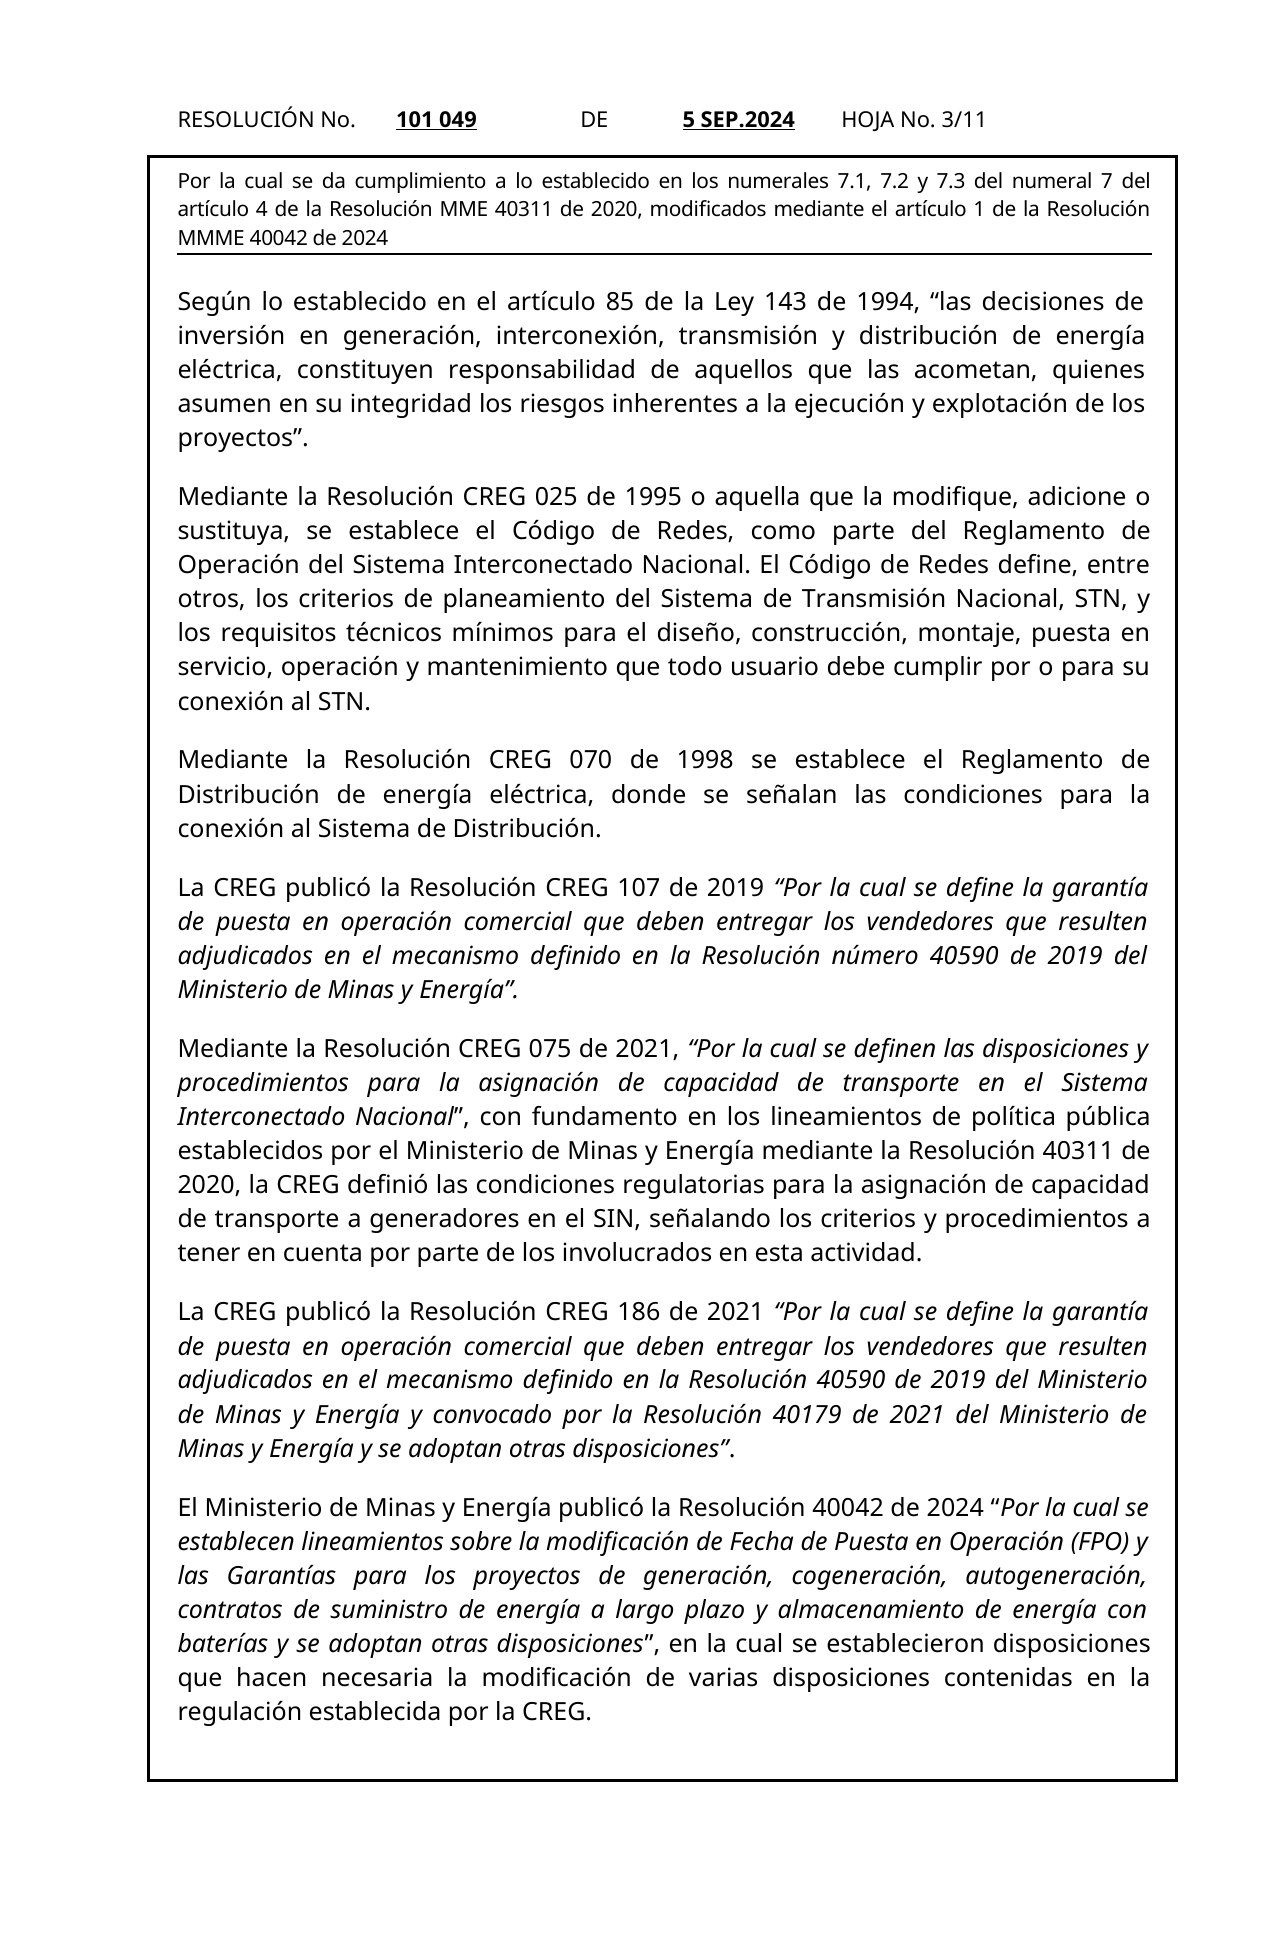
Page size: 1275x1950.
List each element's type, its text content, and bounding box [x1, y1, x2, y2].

text La CREG publicó la Resolución CREG 107 de 2019 “Por la cual se define la garantía de puesta en operación comercial que deben entregar los vendedores que resulten adjudicados en el mecanismo definido en la Resolución número 40590 de 2019 del Ministerio de Minas y Energía”. [177, 869, 1152, 1006]
text Mediante la Resolución CREG 075 de 2021, “Por la cual se definen las disposiciones y procedimientos para la asignación de capacidad de transporte en el Sistema Interconectado Nacional”, con fundamento en los lineamientos de política pública establecidos por el Ministerio de Minas y Energía mediante la Resolución 40311 de 2020, la CREG definió las condiciones regulatorias para la asignación de capacidad de transporte a generadores en el SIN, señalando los criterios y procedimientos a tener en cuenta por parte de los involucrados en esta actividad. [177, 1031, 1152, 1269]
text La CREG publicó la Resolución CREG 186 de 2021 “Por la cual se define la garantía de puesta en operación comercial que deben entregar los vendedores que resulten adjudicados en el mecanismo definido en la Resolución 40590 de 2019 del Ministerio de Minas y Energía y convocado por la Resolución 40179 de 2021 del Ministerio de Minas y Energía y se adoptan otras disposiciones”. [177, 1294, 1152, 1464]
text Mediante la Resolución CREG 025 de 1995 o aquella que la modifique, adicione o sustituya, se establece el Código de Redes, como parte del Reglamento de Operación del Sistema Interconectado Nacional. El Código de Redes define, entre otros, los criterios de planeamiento del Sistema de Transmisión Nacional, STN, y los requisitos técnicos mínimos para el diseño, construcción, montaje, puesta en servicio, operación y mantenimiento que todo usuario debe cumplir por o para su conexión al STN. [177, 479, 1152, 717]
text Mediante la Resolución CREG 070 de 1998 se establece el Reglamento de Distribución de energía eléctrica, donde se señalan las condiciones para la conexión al Sistema de Distribución. [177, 742, 1152, 844]
text El Ministerio de Minas y Energía publicó la Resolución 40042 de 2024 “Por la cual se establecen lineamientos sobre la modificación de Fecha de Puesta en Operación (FPO) y las Garantías para los proyectos de generación, cogeneración, autogeneración, contratos de suministro de energía a largo plazo y almacenamiento de energía con baterías y se adoptan otras disposiciones”, en la cual se establecieron disposiciones que hacen necesaria la modificación de varias disposiciones contenidas en la regulación establecida por la CREG. [177, 1489, 1152, 1728]
text Según lo establecido en el artículo 85 de la Ley 143 de 1994, “las decisiones de inversión en generación, interconexión, transmisión y distribución de energía eléctrica, constituyen responsabilidad de aquellos que las acometan, quienes asumen en su integridad los riesgos inherentes a la ejecución y explotación de los proyectos”. [177, 283, 1146, 454]
